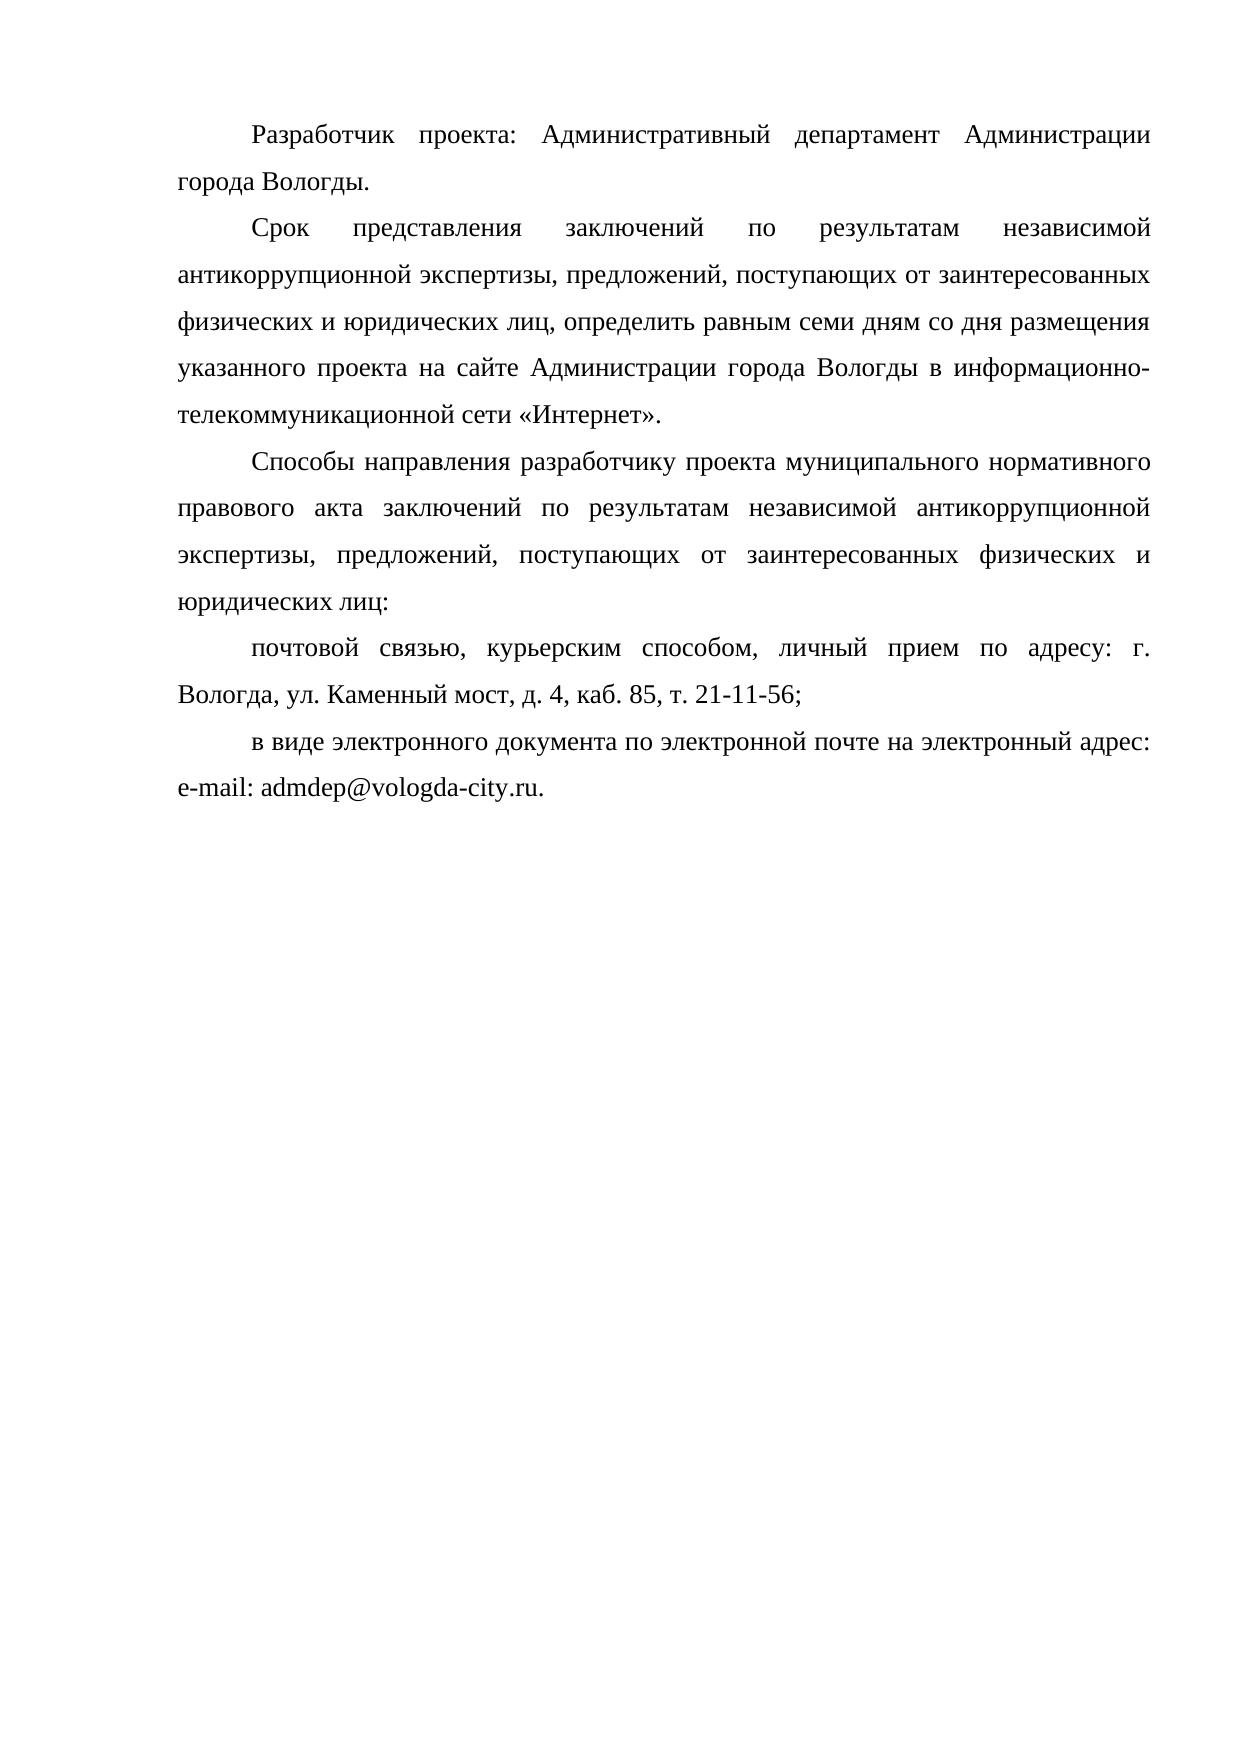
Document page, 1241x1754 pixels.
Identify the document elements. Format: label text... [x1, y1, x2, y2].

text в виде электронного документа по электронной почте на электронный адрес: e-mail: admdep@vologda-city.ru. [177, 725, 1152, 803]
text почтовой связью, курьерским способом, личный прием по адресу: г. Вологда, ул. Каменный мост, д. 4, каб. 85, т. 21-11-56; [177, 631, 1152, 709]
text Разработчик проекта: Административный департамент Администрации города Вологды. [177, 118, 1152, 196]
text Срок представления заключений по результатам независимой антикоррупционной экспертизы, предложений, поступающих от заинтересованных физических и юридических лиц, определить равным семи дням со дня размещения указанного проекта на сайте Администрации города Вологды в информационно-телекоммуникационной сети «Интернет». [177, 211, 1152, 429]
text Способы направления разработчику проекта муниципального нормативного правового акта заключений по результатам независимой антикоррупционной экспертизы, предложений, поступающих от заинтересованных физических и юридических лиц: [177, 445, 1152, 616]
